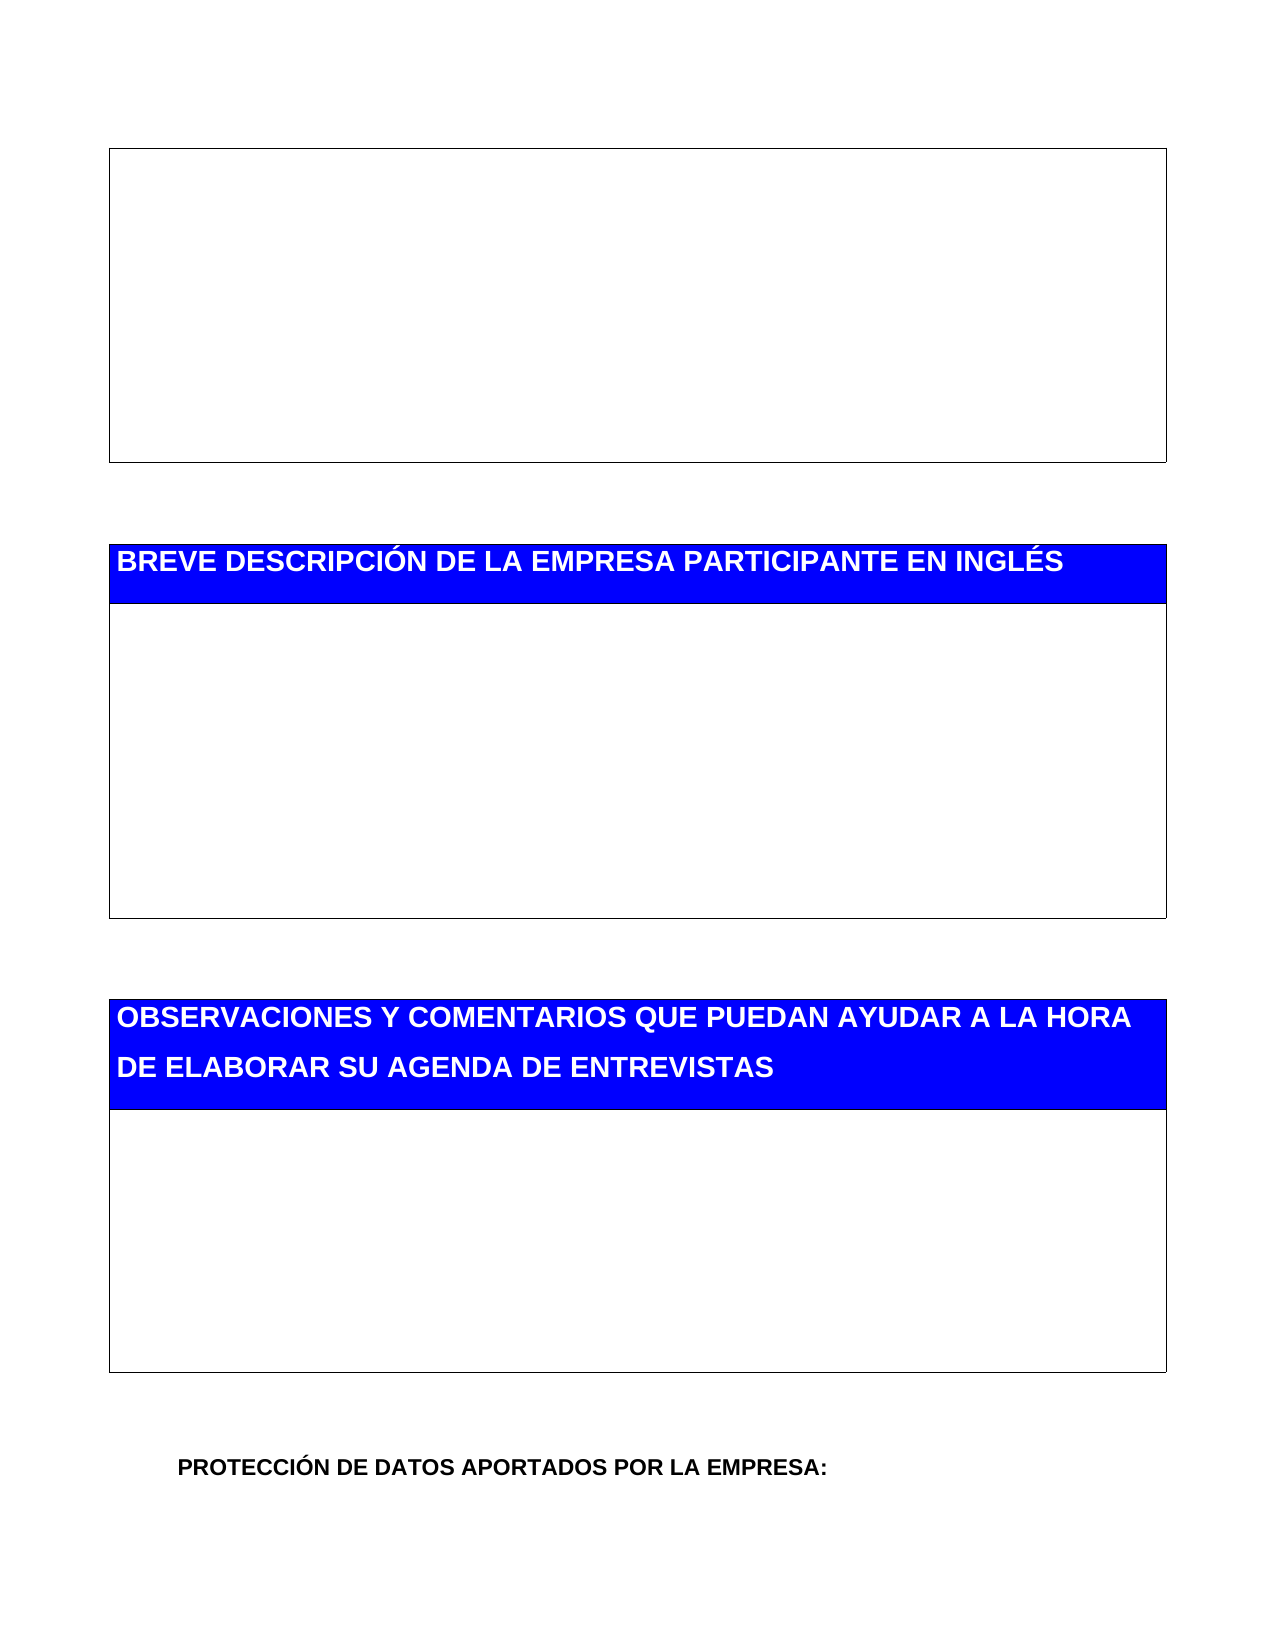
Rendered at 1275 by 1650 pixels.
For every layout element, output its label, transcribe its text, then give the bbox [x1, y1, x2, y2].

table_cell [110, 604, 1166, 917]
table_header OBSERVACIONES Y COMENTARIOS QUE PUEDAN AYUDAR A LA HORA DE ELABORAR SU AGENDA DE ENTREVISTAS [110, 1000, 1166, 1109]
table_header BREVE DESCRIPCIÓN DE LA EMPRESA PARTICIPANTE EN INGLÉS [110, 545, 1166, 603]
table_cell [110, 149, 1166, 462]
table_cell [110, 1110, 1166, 1371]
text PROTECCIÓN DE DATOS APORTADOS POR LA EMPRESA: [177, 1453, 1098, 1480]
